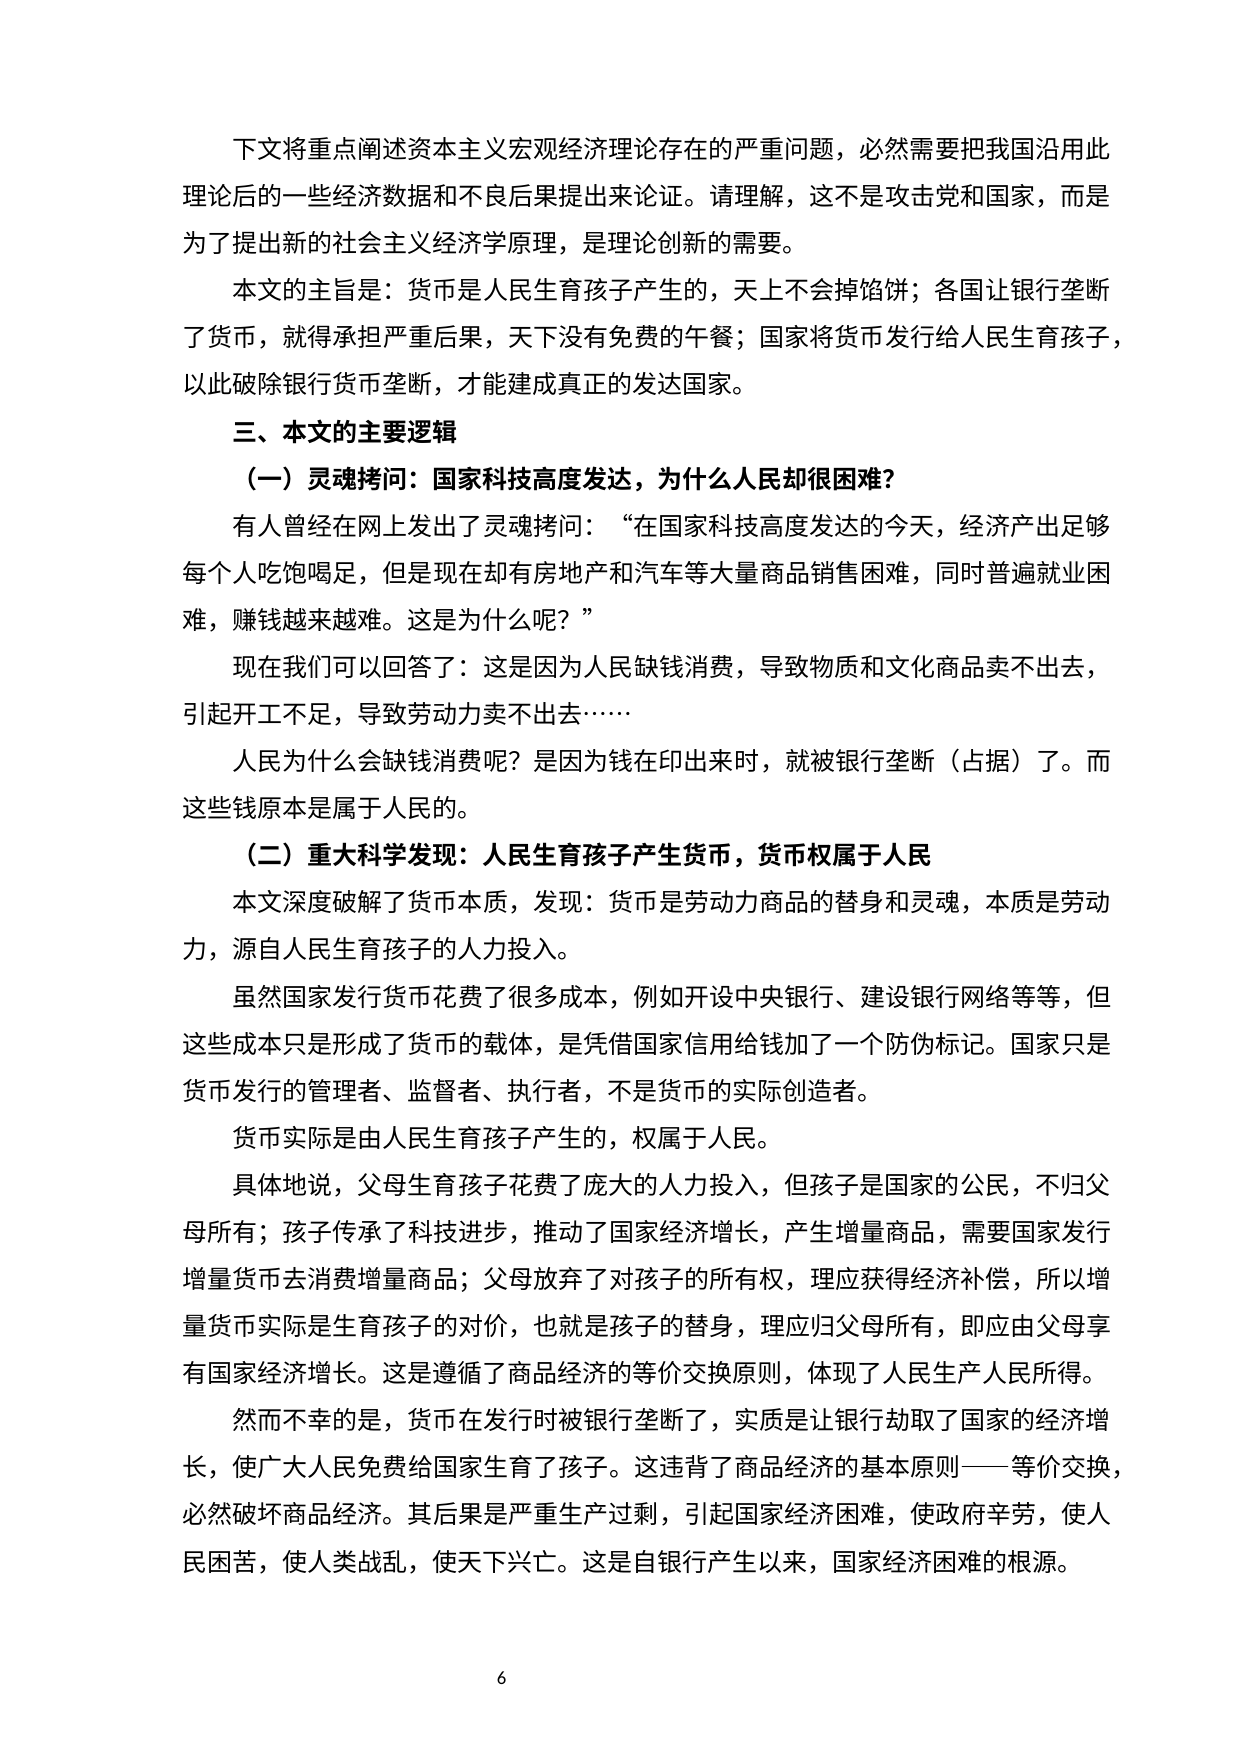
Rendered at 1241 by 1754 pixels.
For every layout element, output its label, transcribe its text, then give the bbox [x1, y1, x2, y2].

text 货币实际是由人民生育孩子产生的，权属于人民。 [182, 1118, 1111, 1154]
text 然而不幸的是，货币在发行时被银行垄断了，实质是让银行劫取了国家的经济增长，使广大人民免费给国家生育了孩子。这违背了商品经济的基本原则——等价交换，必然破坏商品经济。其后果是严重生产过剩，引起国家经济困难，使政府辛劳，使人民困苦，使人类战乱，使天下兴亡。这是自银行产生以来，国家经济困难的根源。 [182, 1401, 1111, 1578]
list 下文将重点阐述资本主义宏观经济理论存在的严重问题，必然需要把我国沿用此理论后的一些经济数据和不良后果提出来论证。请理解，这不是攻击党和国家，而是为了提出新的社会主义经济学原理，是理论创新的需要。 [182, 213, 1111, 260]
list 有人曾经在网上发出了灵魂拷问：“在国家科技高度发达的今天，经济产出足够每个人吃饱喝足，但是现在却有房地产和汽车等大量商品销售困难，同时普遍就业困难，赚钱越来越难。这是为什么呢？” [182, 506, 1111, 637]
text 虽然国家发行货币花费了很多成本，例如开设中央银行、建设银行网络等等，但这些成本只是形成了货币的载体，是凭借国家信用给钱加了一个防伪标记。国家只是货币发行的管理者、监督者、执行者，不是货币的实际创造者。 [182, 977, 1111, 1107]
list （一）灵魂拷问：国家科技高度发达，为什么人民却很困难？ [182, 459, 1111, 495]
list 现在我们可以回答了：这是因为人民缺钱消费，导致物质和文化商品卖不出去，引起开工不足，导致劳动力卖不出去…… [182, 647, 1111, 731]
list 本文的主旨是：货币是人民生育孩子产生的，天上不会掉馅饼；各国让银行垄断了货币，就得承担严重后果，天下没有免费的午餐；国家将货币发行给人民生育孩子，以此破除银行货币垄断，才能建成真正的发达国家。 [182, 271, 1111, 318]
list 人民为什么会缺钱消费呢？是因为钱在印出来时，就被银行垄断（占据）了。而这些钱原本是属于人民的。 [182, 742, 1111, 825]
text 本文深度破解了货币本质，发现：货币是劳动力商品的替身和灵魂，本质是劳动力，源自人民生育孩子的人力投入。 [182, 883, 1111, 966]
list 三、本文的主要逻辑 [182, 412, 1111, 448]
text 具体地说，父母生育孩子花费了庞大的人力投入，但孩子是国家的公民，不归父母所有；孩子传承了科技进步，推动了国家经济增长，产生增量商品，需要国家发行增量货币去消费增量商品；父母放弃了对孩子的所有权，理应获得经济补偿，所以增量货币实际是生育孩子的对价，也就是孩子的替身，理应归父母所有，即应由父母享有国家经济增长。这是遵循了商品经济的等价交换原则，体现了人民生产人民所得。 [182, 1165, 1111, 1390]
text （二）重大科学发现：人民生育孩子产生货币，货币权属于人民 [182, 836, 1111, 872]
list 下文将重点阐述资本主义宏观经济理论存在的严重问题，必然需要把我国沿用此理论后的一些经济数据和不良后果提出来论证。请理解，这不是攻击党和国家，而是为了提出新的社会主义经济学原理，是理论创新的需要。 [182, 129, 1111, 177]
list 本文的主旨是：货币是人民生育孩子产生的，天上不会掉馅饼；各国让银行垄断了货币，就得承担严重后果，天下没有免费的午餐；国家将货币发行给人民生育孩子，以此破除银行货币垄断，才能建成真正的发达国家。 [182, 354, 1111, 401]
